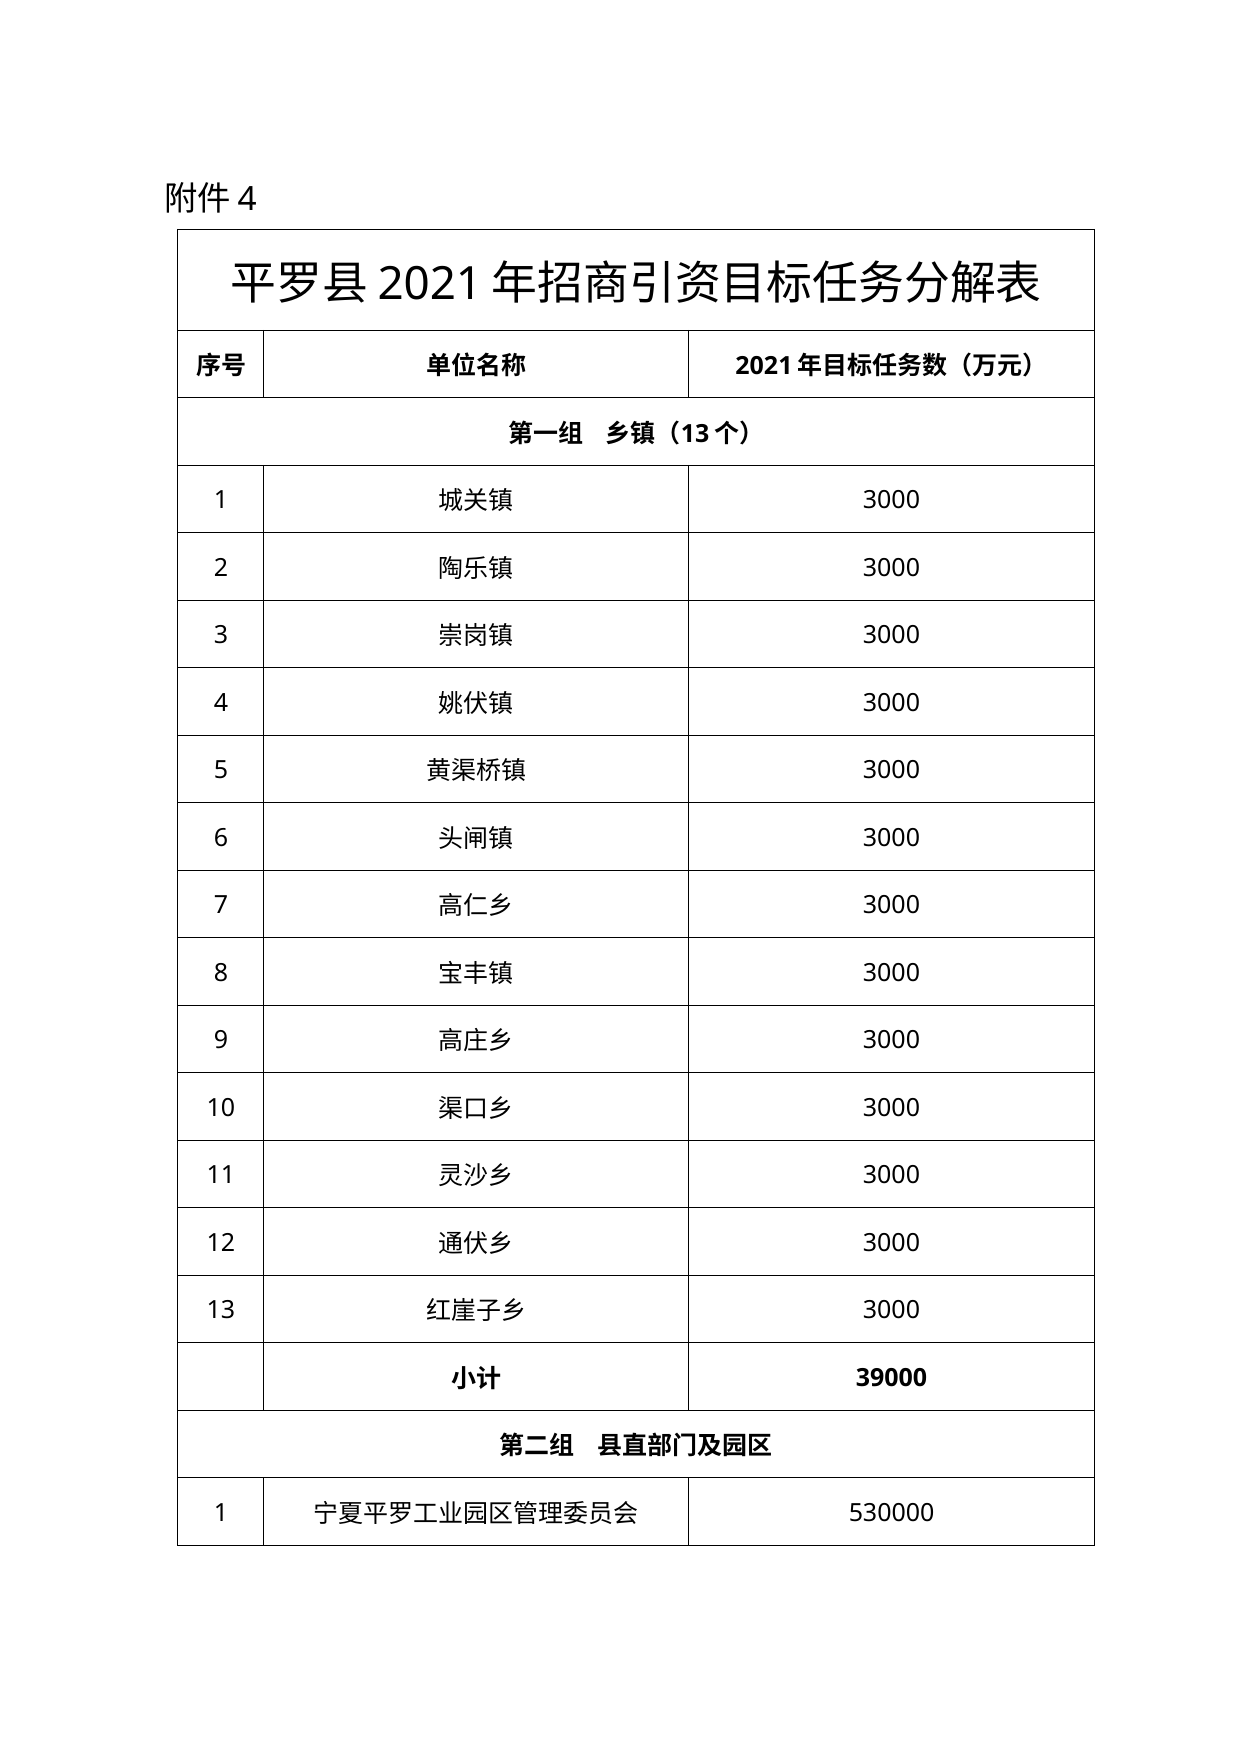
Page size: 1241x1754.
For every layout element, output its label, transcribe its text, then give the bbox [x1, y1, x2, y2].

table_cell 3000 [689, 1006, 1094, 1072]
table_cell 3000 [689, 1141, 1094, 1207]
table_cell 2 [178, 533, 263, 600]
table_cell 13 [178, 1276, 263, 1342]
table_cell 3000 [689, 1276, 1094, 1342]
table_cell 姚伏镇 [264, 668, 688, 735]
table_cell 渠口乡 [264, 1073, 688, 1140]
table_cell 3000 [689, 601, 1094, 667]
table_cell 6 [178, 803, 263, 870]
table_cell 3000 [689, 803, 1094, 870]
table_cell 3000 [689, 736, 1094, 802]
table_cell 3000 [689, 466, 1094, 532]
table_cell 城关镇 [264, 466, 688, 532]
table_cell 10 [178, 1073, 263, 1140]
table_cell 序号 [178, 331, 263, 397]
table_cell 9 [178, 1006, 263, 1072]
table_cell 3000 [689, 1073, 1094, 1140]
table_cell 红崖子乡 [264, 1276, 688, 1342]
table_cell 1 [178, 1478, 263, 1545]
table_cell 通伏乡 [264, 1208, 688, 1275]
table_cell 11 [178, 1141, 263, 1207]
table_cell 5 [178, 736, 263, 802]
table_cell 宝丰镇 [264, 938, 688, 1005]
table_cell 7 [178, 871, 263, 937]
table_cell 3000 [689, 668, 1094, 735]
table_cell 4 [178, 668, 263, 735]
table_cell 8 [178, 938, 263, 1005]
table_cell 高庄乡 [264, 1006, 688, 1072]
table_cell 3000 [689, 871, 1094, 937]
table_cell 单位名称 [264, 331, 688, 397]
table_cell 高仁乡 [264, 871, 688, 937]
table_cell 宁夏平罗工业园区管理委员会 [264, 1478, 688, 1545]
table_cell 12 [178, 1208, 263, 1275]
table_cell 灵沙乡 [264, 1141, 688, 1207]
table_cell 2021年目标任务数（万元） [689, 331, 1094, 397]
table_header 平罗县2021年招商引资目标任务分解表 [178, 230, 1094, 330]
table_cell 530000 [689, 1478, 1094, 1545]
table_cell 3 [178, 601, 263, 667]
table_cell 1 [178, 466, 263, 532]
text 附件4 [164, 162, 1076, 229]
table_cell 39000 [689, 1343, 1094, 1410]
table_cell 陶乐镇 [264, 533, 688, 600]
table_cell 黄渠桥镇 [264, 736, 688, 802]
table_cell [178, 1343, 263, 1410]
table_cell 头闸镇 [264, 803, 688, 870]
table_cell 第二组 县直部门及园区 [178, 1411, 1094, 1477]
table_cell 崇岗镇 [264, 601, 688, 667]
table_cell 小计 [264, 1343, 688, 1410]
table_cell 3000 [689, 938, 1094, 1005]
table_cell 3000 [689, 1208, 1094, 1275]
table_cell 第一组 乡镇（13个） [178, 398, 1094, 465]
table_cell 3000 [689, 533, 1094, 600]
